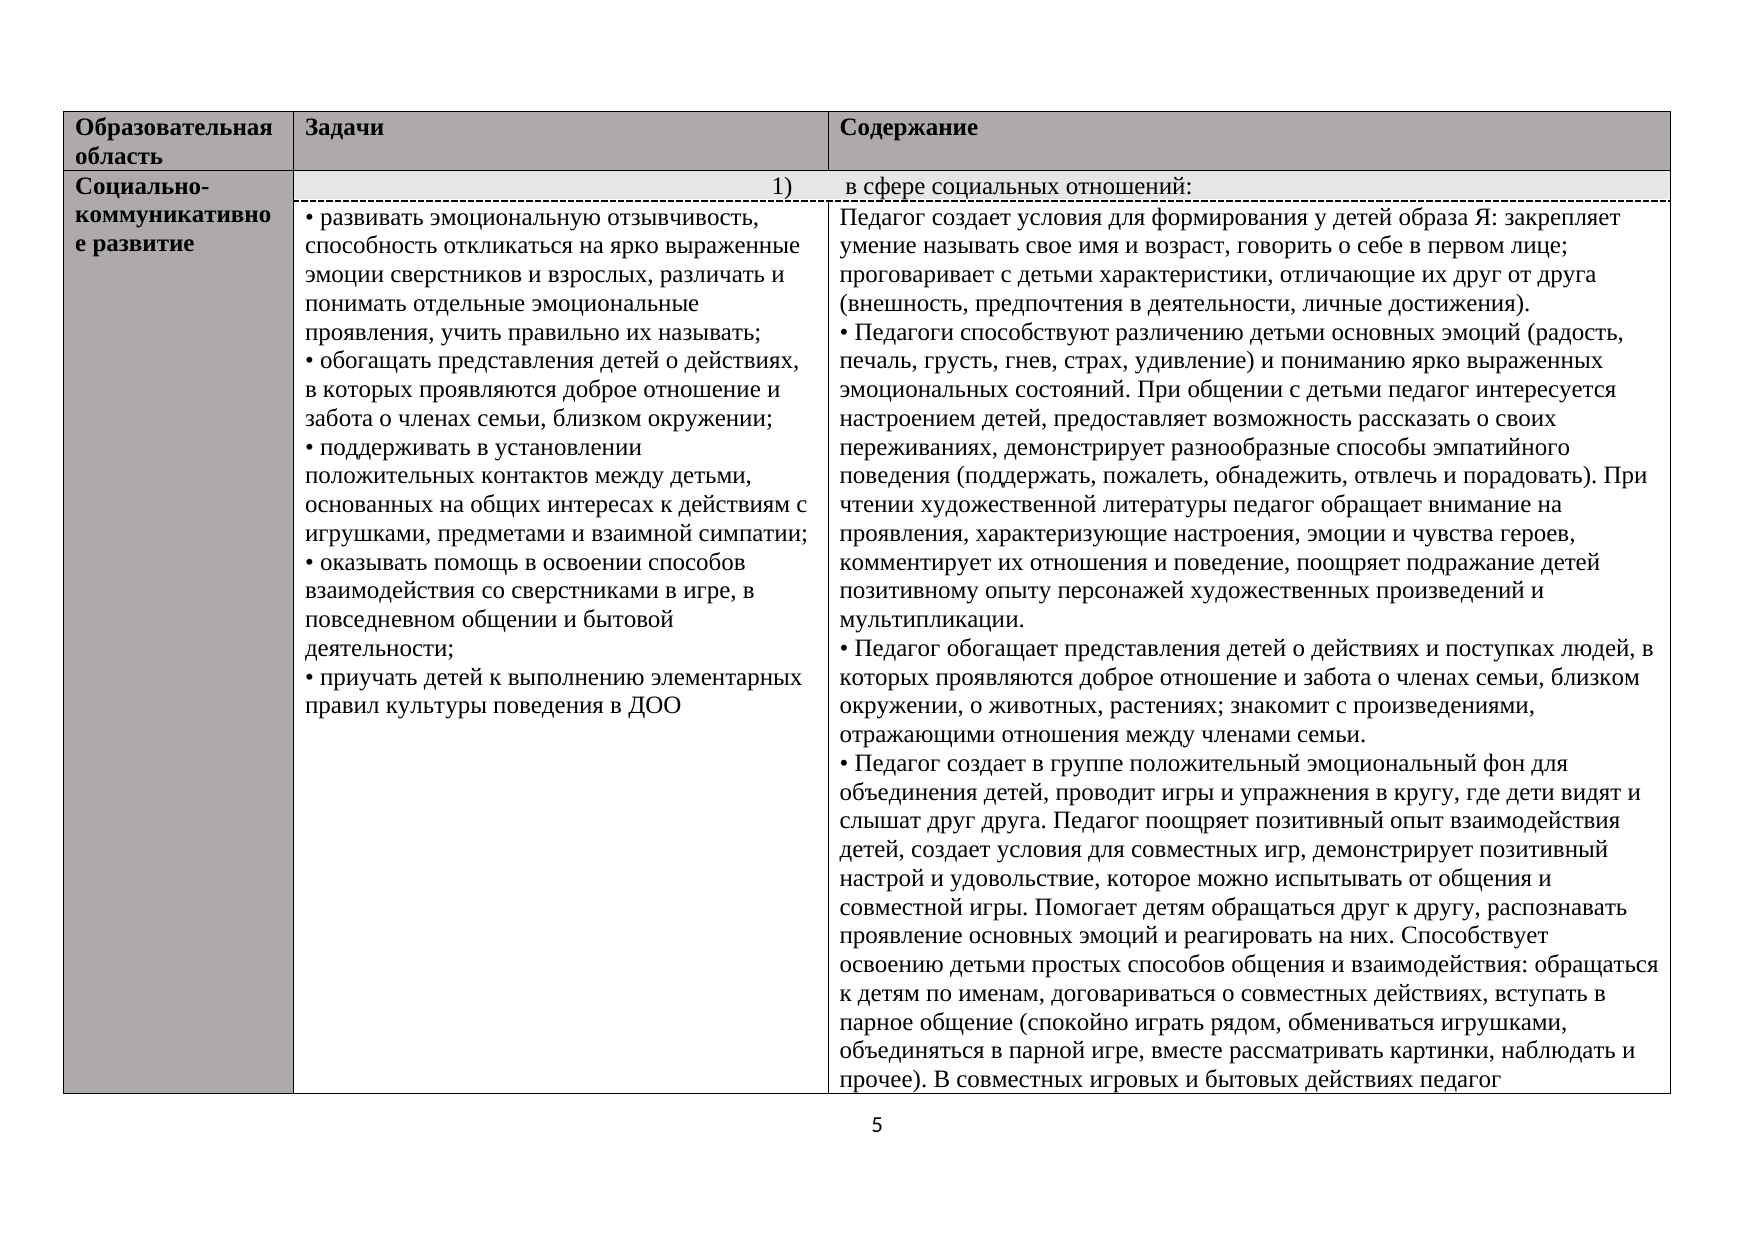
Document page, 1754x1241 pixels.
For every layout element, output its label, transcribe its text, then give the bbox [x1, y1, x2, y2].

table_header Образовательная область [64, 112, 293, 170]
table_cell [294, 200, 828, 1093]
table_cell 1) в сфере социальных отношений: [294, 171, 1670, 199]
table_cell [829, 200, 1670, 1093]
table_cell Социально-коммуникативное развитие [64, 171, 293, 1093]
table_header Содержание [829, 112, 1670, 170]
table_header Задачи [294, 112, 828, 170]
